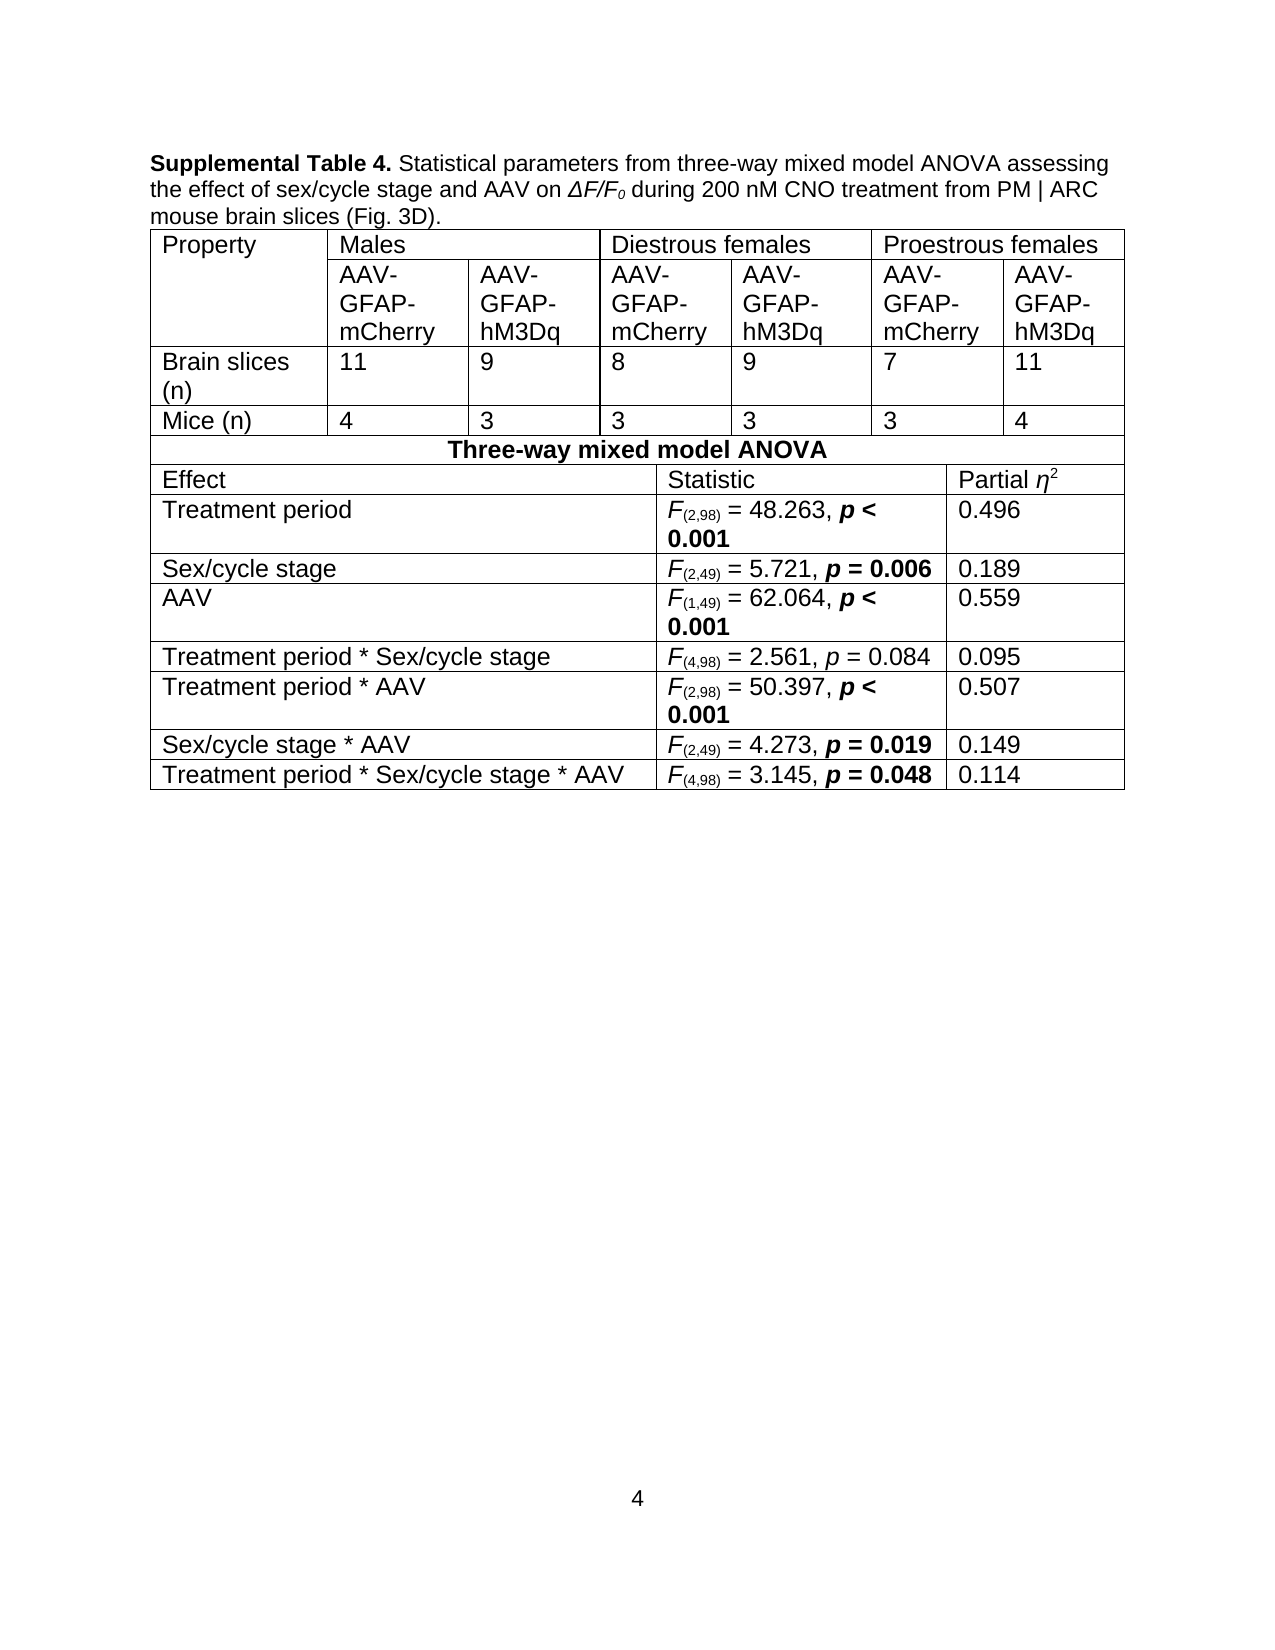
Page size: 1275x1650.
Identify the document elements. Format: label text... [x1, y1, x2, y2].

table_cell 4 [328, 406, 468, 434]
table_header Proestrous females [872, 230, 1124, 259]
table_cell F(2,98) = 50.397, p < 0.001 [657, 672, 946, 729]
table_cell F(2,98) = 48.263, p < 0.001 [657, 495, 946, 553]
table_cell AAV-GFAP-hM3Dq [469, 260, 599, 346]
table_cell AAV-GFAP-hM3Dq [1004, 260, 1124, 346]
table_header Males [328, 230, 599, 259]
table_cell 7 [872, 347, 1003, 405]
table_cell Partial η2 [947, 465, 1124, 494]
table_header Diestrous females [601, 230, 871, 259]
table_cell Sex/cycle stage [151, 554, 656, 582]
table_cell 11 [328, 347, 468, 405]
table_cell Sex/cycle stage * AAV [151, 730, 656, 759]
table_cell AAV-GFAP-mCherry [328, 260, 468, 346]
table_cell 8 [601, 347, 731, 405]
table_cell 0.114 [947, 760, 1124, 789]
table_cell 3 [872, 406, 1003, 434]
table_cell Treatment period [151, 495, 656, 553]
table_cell Statistic [657, 465, 946, 494]
table_cell Treatment period * Sex/cycle stage [151, 642, 656, 671]
table_cell Treatment period * Sex/cycle stage * AAV [151, 760, 656, 789]
table_cell F(4,98) = 3.145, p = 0.048 [657, 760, 946, 789]
table_cell F(2,49) = 5.721, p = 0.006 [657, 554, 946, 582]
table_cell 0.507 [947, 672, 1124, 729]
table_cell 0.496 [947, 495, 1124, 553]
table_cell 4 [1004, 406, 1124, 434]
table_cell 0.149 [947, 730, 1124, 759]
table_cell Brain slices (n) [151, 347, 327, 405]
table_cell 9 [732, 347, 871, 405]
table_cell 0.095 [947, 642, 1124, 671]
table_cell 3 [469, 406, 599, 434]
table_cell F(1,49) = 62.064, p < 0.001 [657, 584, 946, 641]
table_cell AAV-GFAP-mCherry [872, 260, 1003, 346]
table_cell Mice (n) [151, 406, 327, 434]
table_header Property [151, 230, 327, 346]
table_cell F(4,98) = 2.561, p = 0.084 [657, 642, 946, 671]
table_cell AAV-GFAP-hM3Dq [732, 260, 871, 346]
table_cell Three-way mixed model ANOVA [151, 436, 1124, 464]
table_cell 11 [1004, 347, 1124, 405]
table_cell Treatment period * AAV [151, 672, 656, 729]
table_cell F(2,49) = 4.273, p = 0.019 [657, 730, 946, 759]
table_cell 0.559 [947, 584, 1124, 641]
text Supplemental Table 4. Statistical parameters from three-way mixed model ANOVA assessing the effect of sex/cycle stage and AAV on ΔF/F0 during 200 nM CNO treatment from PM | ARC mouse brain slices (Fig. 3D). [150, 150, 1125, 229]
table_cell 9 [469, 347, 599, 405]
table_cell AAV-GFAP-mCherry [601, 260, 731, 346]
table_cell 0.189 [947, 554, 1124, 582]
table_cell Effect [151, 465, 656, 494]
table_cell AAV [151, 584, 656, 641]
table_cell 3 [732, 406, 871, 434]
table_cell 3 [601, 406, 731, 434]
